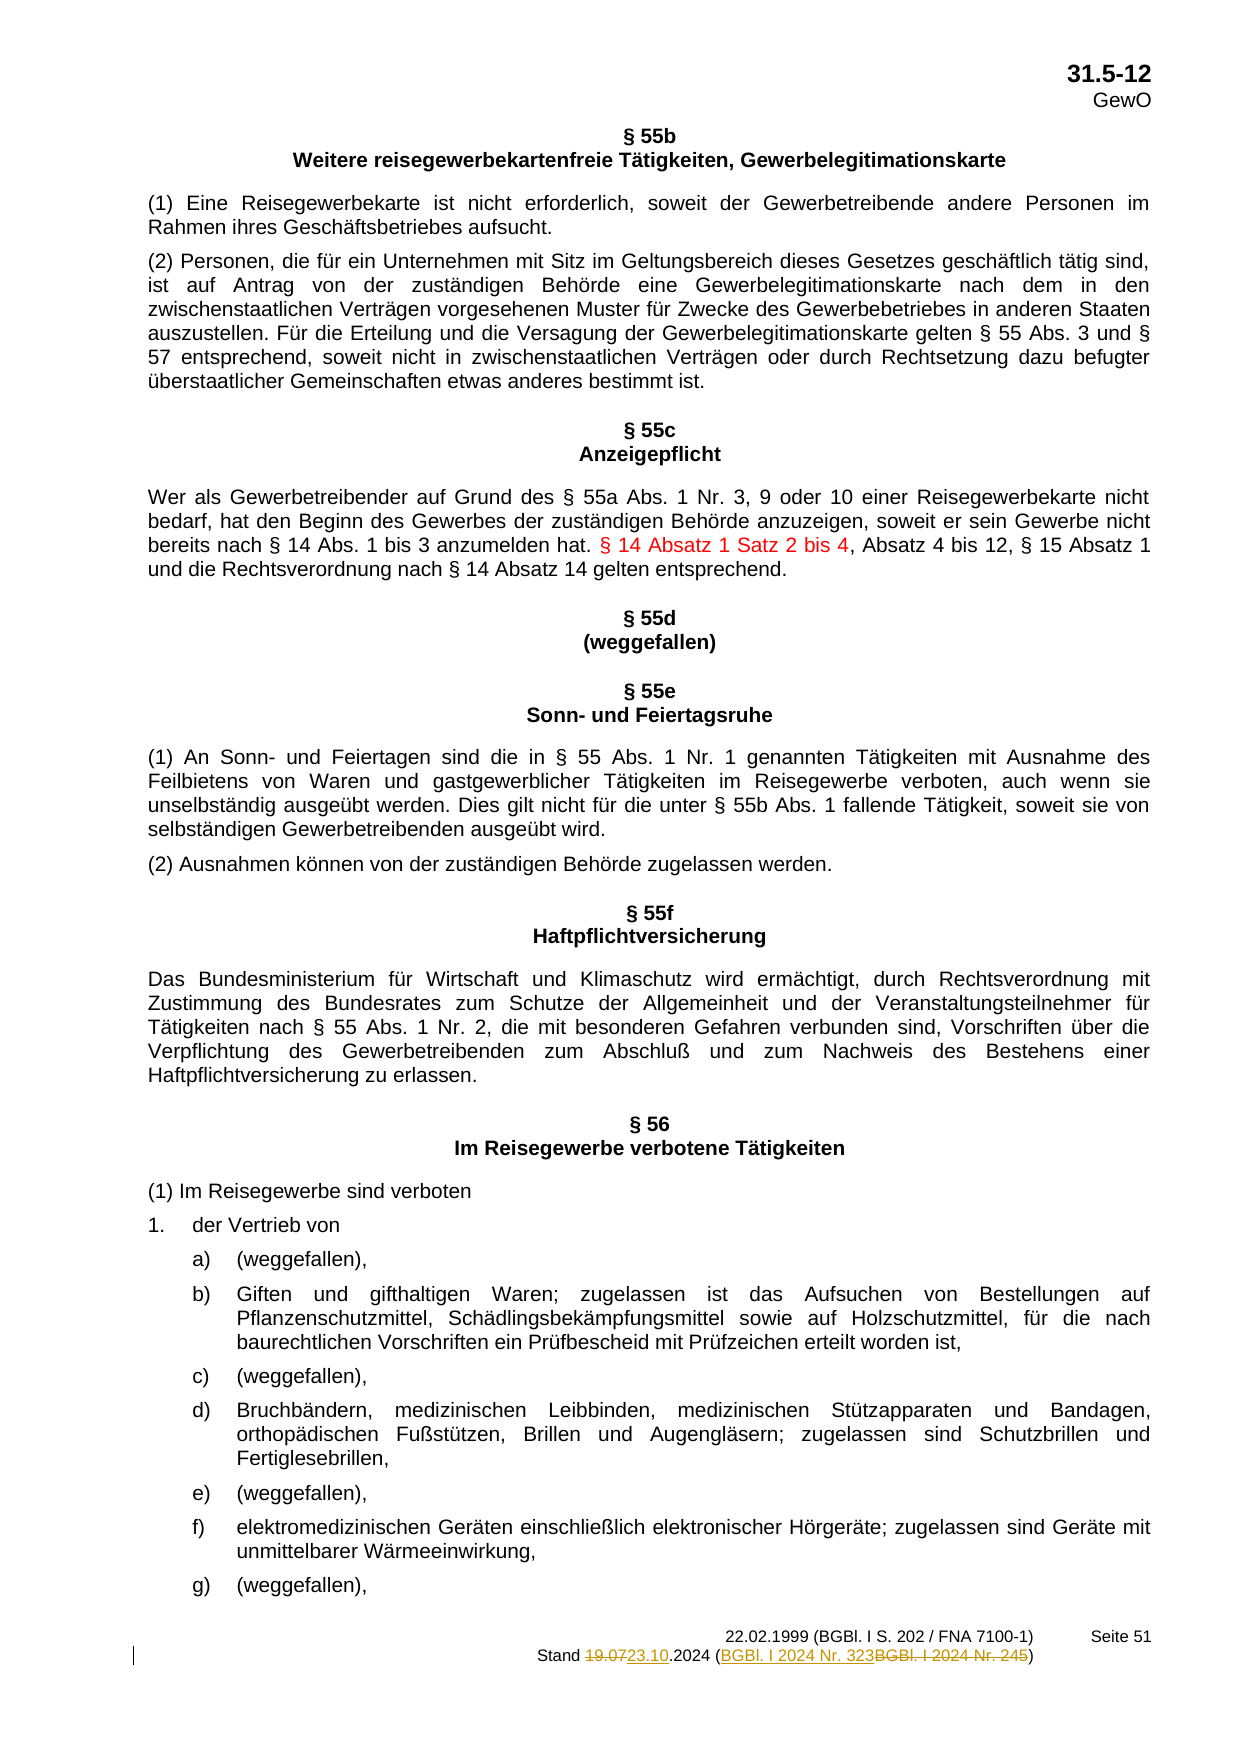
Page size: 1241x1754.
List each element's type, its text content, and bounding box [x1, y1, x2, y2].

subtitle § 55c Anzeigepflicht [148, 418, 1152, 466]
text 1. der Vertrieb von [148, 1213, 1152, 1237]
text d) Bruchbändern, medizinischen Leibbinden, medizinischen Stützapparaten und Bandagen, orthopädischen Fußstützen, Brillen und Augengläsern; zugelassen sind Schutzbrillen und Fertiglesebrillen, [192, 1398, 1152, 1470]
text c) (weggefallen), [192, 1364, 1152, 1388]
text e) (weggefallen), [192, 1481, 1152, 1504]
subtitle § 55b Weitere reisegewerbekartenfreie Tätigkeiten, Gewerbelegitimationskarte [148, 124, 1152, 172]
text (1) Eine Reisegewerbekarte ist nicht erforderlich, soweit der Gewerbetreibende andere Personen im Rahmen ihres Geschäftsbetriebes aufsucht. [148, 191, 1152, 239]
text (2) Personen, die für ein Unternehmen mit Sitz im Geltungsbereich dieses Gesetzes geschäftlich tätig sind, ist auf Antrag von der zuständigen Behörde eine Gewerbelegitimationskarte nach dem in den zwischenstaatlichen Verträgen vorgesehenen Muster für Zwecke des Gewerbebetriebes in anderen Staaten auszustellen. Für die Erteilung und die Versagung der Gewerbelegitimationskarte gelten § 55 Abs. 3 und § 57 entsprechend, soweit nicht in zwischenstaatlichen Verträgen oder durch Rechtsetzung dazu befugter überstaatlicher Gemeinschaften etwas anderes bestimmt ist. [148, 249, 1152, 393]
text b) Giften und gifthaltigen Waren; zugelassen ist das Aufsuchen von Bestellungen auf Pflanzenschutzmittel, Schädlingsbekämpfungsmittel sowie auf Holzschutzmittel, für die nach baurechtlichen Vorschriften ein Prüfbescheid mit Prüfzeichen erteilt worden ist, [192, 1282, 1152, 1353]
text (1) Im Reisegewerbe sind verboten [148, 1178, 1152, 1202]
text f) elektromedizinischen Geräten einschließlich elektronischer Hörgeräte; zugelassen sind Geräte mit unmittelbarer Wärmeeinwirkung, [192, 1515, 1152, 1563]
text (1) An Sonn- und Feiertagen sind die in § 55 Abs. 1 Nr. 1 genannten Tätigkeiten mit Ausnahme des Feilbietens von Waren und gastgewerblicher Tätigkeiten im Reisegewerbe verboten, auch wenn sie unselbständig ausgeübt werden. Dies gilt nicht für die unter § 55b Abs. 1 fallende Tätigkeit, soweit sie von selbständigen Gewerbetreibenden ausgeübt wird. [148, 745, 1152, 841]
text g) (weggefallen), [192, 1573, 1152, 1597]
subtitle § 55e Sonn- und Feiertagsruhe [148, 678, 1152, 726]
subtitle § 55d (weggefallen) [148, 606, 1152, 653]
text Das Bundesministerium für Wirtschaft und Klimaschutz wird ermächtigt, durch Rechtsverordnung mit Zustimmung des Bundesrates zum Schutze der Allgemeinheit und der Veranstaltungsteilnehmer für Tätigkeiten nach § 55 Abs. 1 Nr. 2, die mit besonderen Gefahren verbunden sind, Vorschriften über die Verpflichtung des Gewerbetreibenden zum Abschluß und zum Nachweis des Bestehens einer Haftpflichtversicherung zu erlassen. [148, 967, 1152, 1087]
text Wer als Gewerbetreibender auf Grund des § 55a Abs. 1 Nr. 3, 9 oder 10 einer Reisegewerbekarte nicht bedarf, hat den Beginn des Gewerbes der zuständigen Behörde anzuzeigen, soweit er sein Gewerbe nicht bereits nach § 14 Abs. 1 bis 3 anzumelden hat. § 14 Absatz 1 Satz 2 bis 4, Absatz 4 bis 12, § 15 Absatz 1 und die Rechtsverordnung nach § 14 Absatz 14 gelten entsprechend. [148, 485, 1152, 581]
text a) (weggefallen), [192, 1247, 1152, 1271]
subtitle § 56 Im Reisegewerbe verbotene Tätigkeiten [148, 1112, 1152, 1160]
text (2) Ausnahmen können von der zuständigen Behörde zugelassen werden. [148, 851, 1152, 875]
subtitle § 55f Haftpflichtversicherung [148, 900, 1152, 948]
